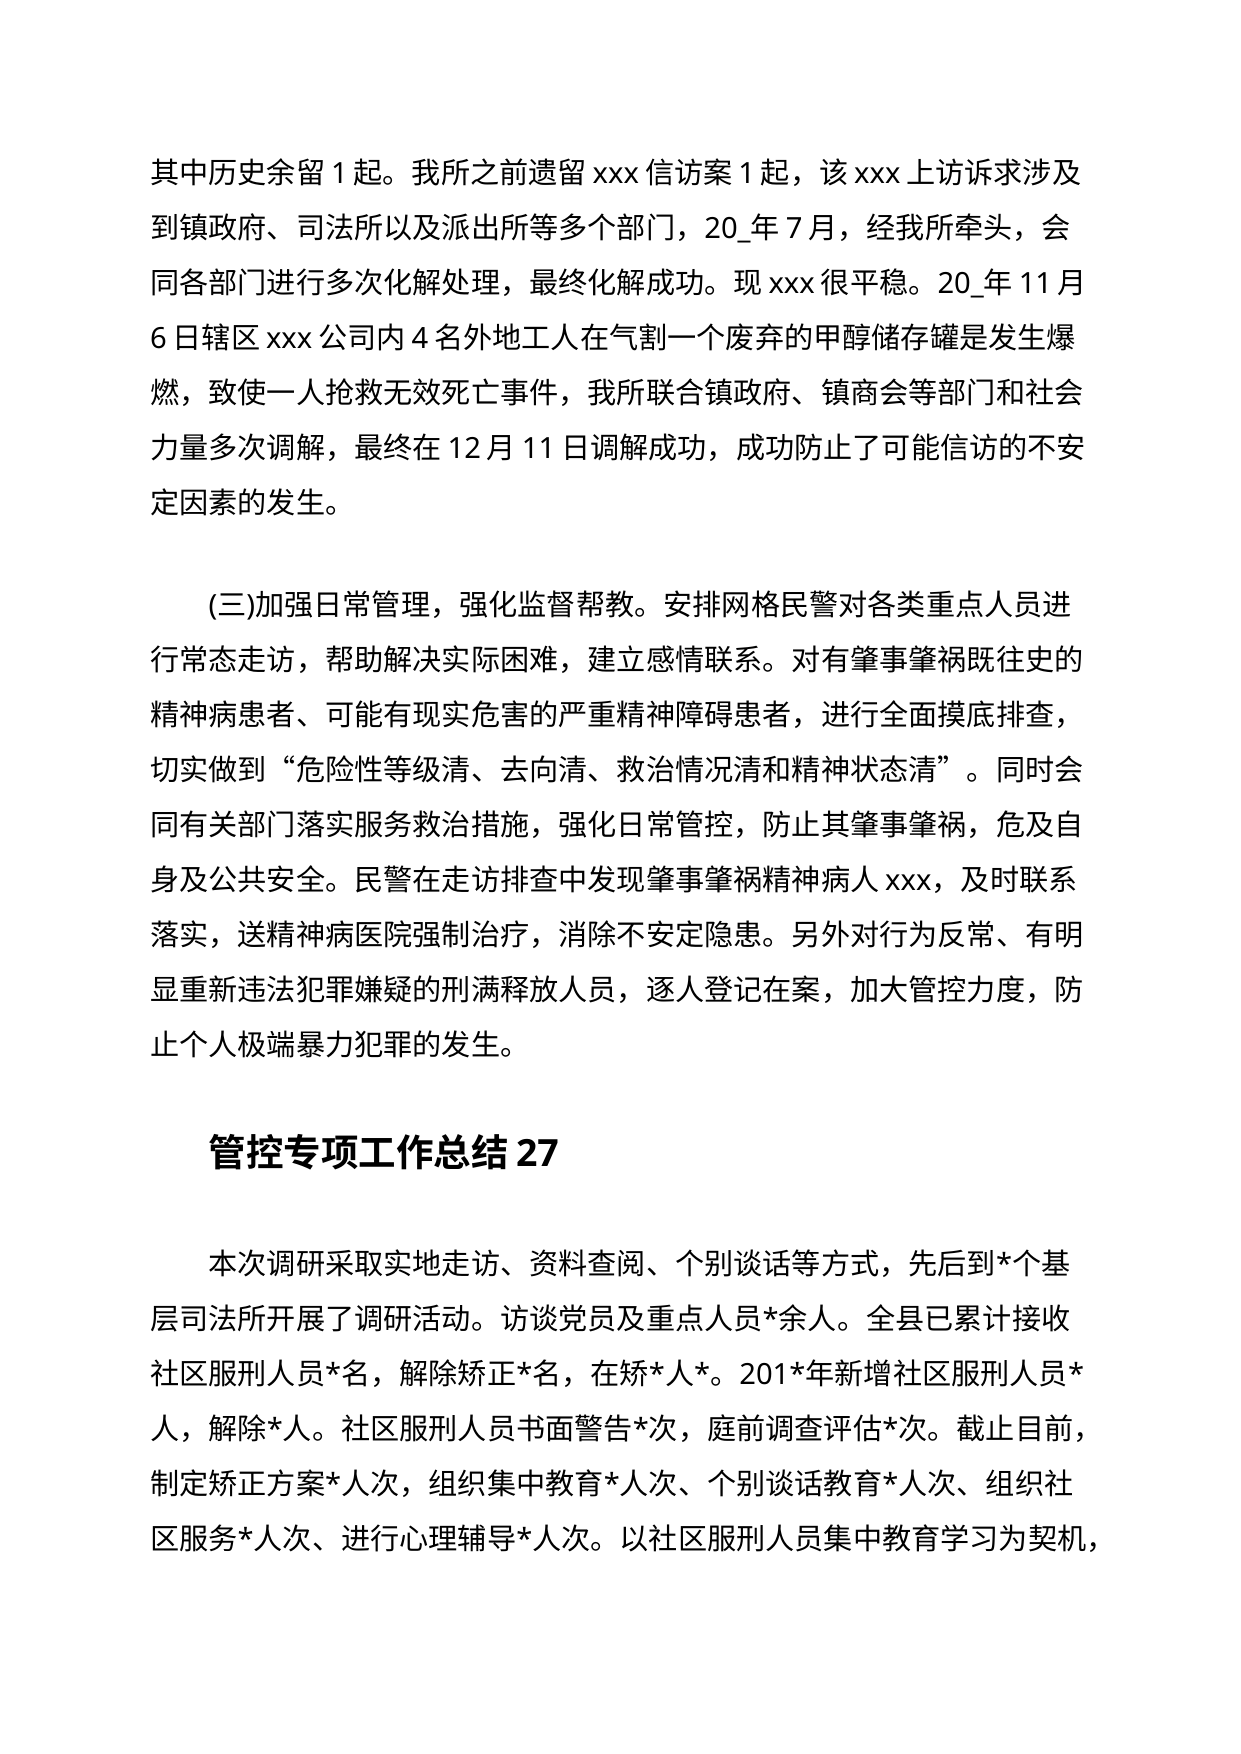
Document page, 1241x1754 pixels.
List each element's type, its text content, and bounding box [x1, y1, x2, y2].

text (三)加强日常管理，强化监督帮教。安排网格民警对各类重点人员进行常态走访，帮助解决实际困难，建立感情联系。对有肇事肇祸既往史的精神病患者、可能有现实危害的严重精神障碍患者，进行全面摸底排查，切实做到“危险性等级清、去向清、救治情况清和精神状态清”。同时会同有关部门落实服务救治措施，强化日常管控，防止其肇事肇祸，危及自身及公共安全。民警在走访排查中发现肇事肇祸精神病人xxx，及时联系落实，送精神病医院强制治疗，消除不安定隐患。另外对行为反常、有明显重新违法犯罪嫌疑的刑满释放人员，逐人登记在案，加大管控力度，防止个人极端暴力犯罪的发生。 [150, 582, 1090, 1063]
text 管控专项工作总结27 [150, 1123, 1090, 1177]
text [150, 150, 1090, 522]
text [150, 1240, 1090, 1558]
